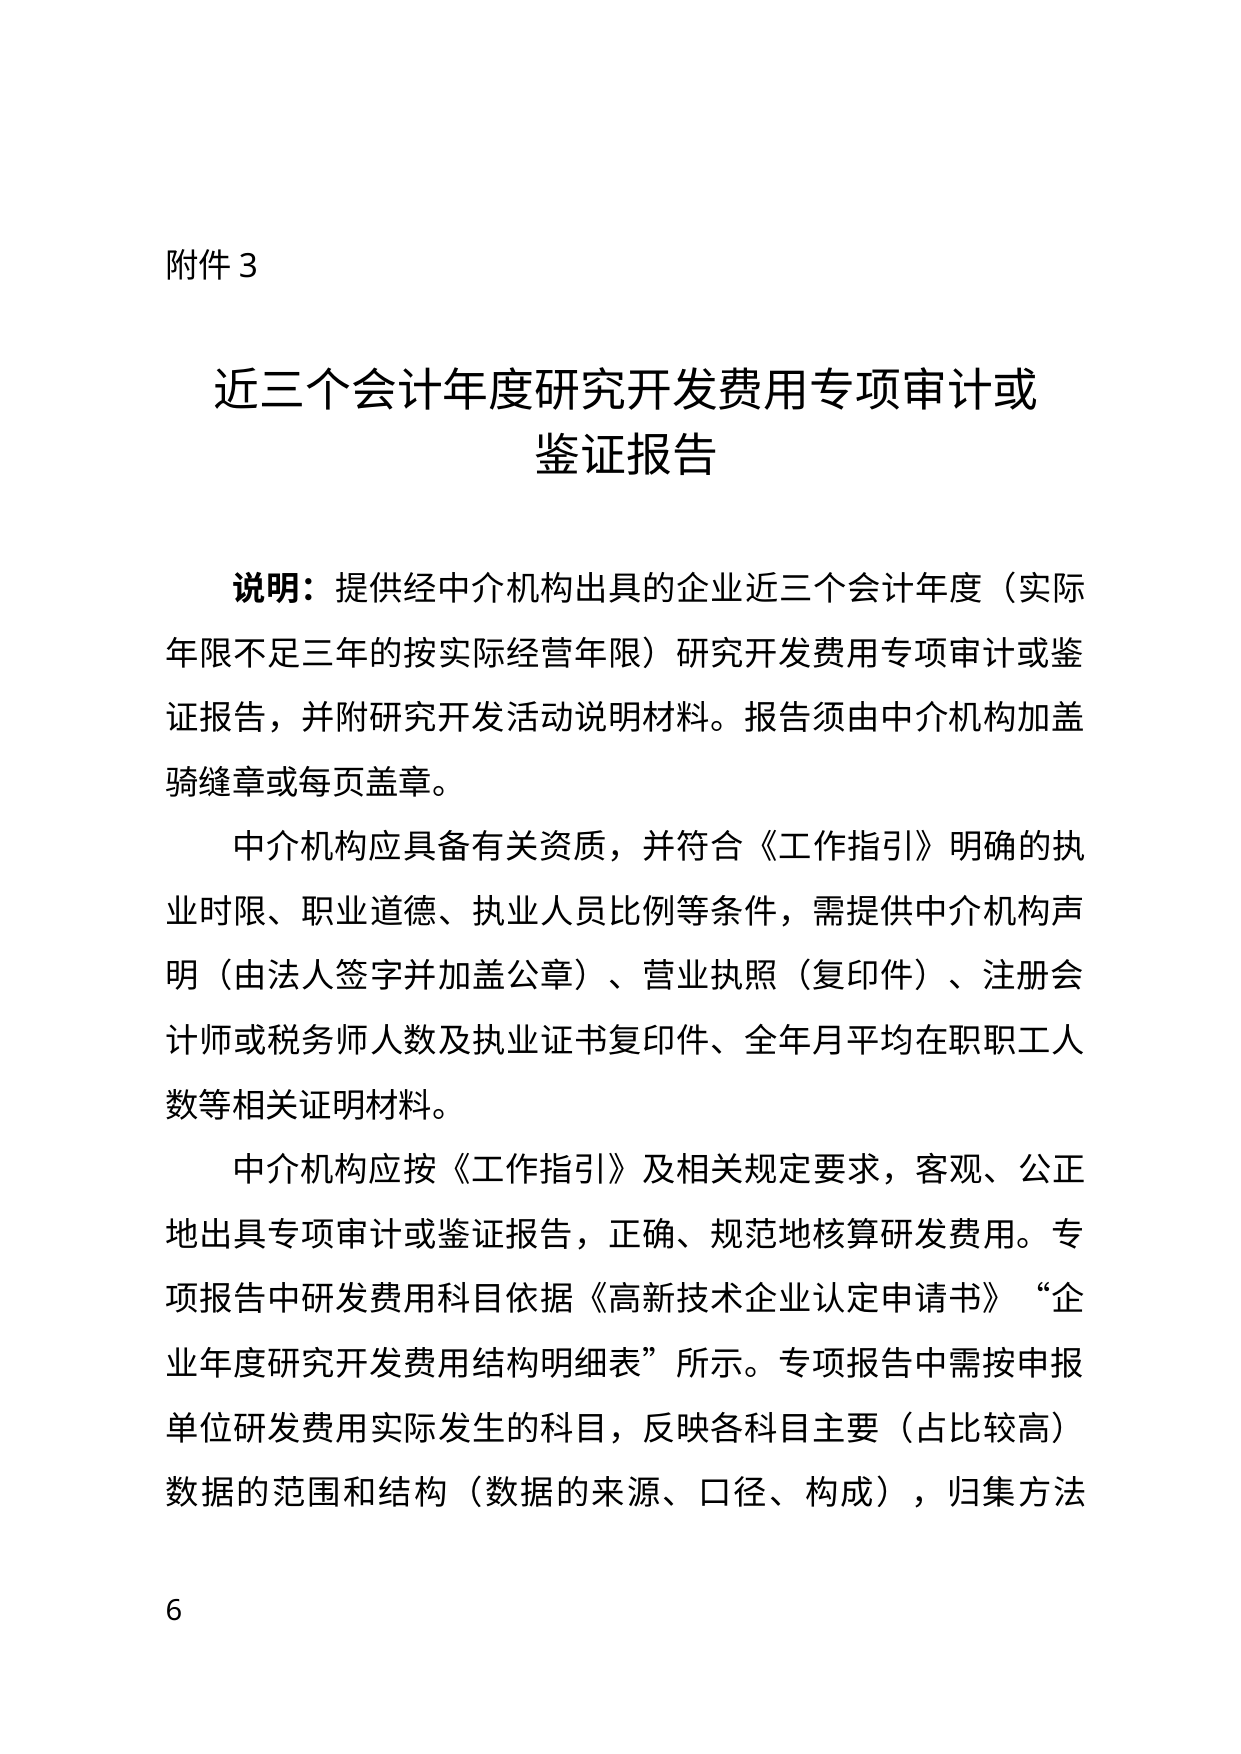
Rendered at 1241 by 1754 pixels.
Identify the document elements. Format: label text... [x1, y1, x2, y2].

text 说明：提供经中介机构出具的企业近三个会计年度（实际年限不足三年的按实际经营年限）研究开发费用专项审计或鉴证报告，并附研究开发活动说明材料。报告须由中介机构加盖骑缝章或每页盖章。 [165, 549, 1087, 807]
text 鉴证报告 [165, 419, 1087, 484]
text 中介机构应具备有关资质，并符合《工作指引》明确的执业时限、职业道德、执业人员比例等条件，需提供中介机构声明（由法人签字并加盖公章）、营业执照（复印件）、注册会计师或税务师人数及执业证书复印件、全年月平均在职职工人数等相关证明材料。 [165, 807, 1087, 1130]
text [165, 1130, 1087, 1517]
text 附件3 [165, 226, 1087, 290]
text 近三个会计年度研究开发费用专项审计或 [165, 355, 1087, 419]
